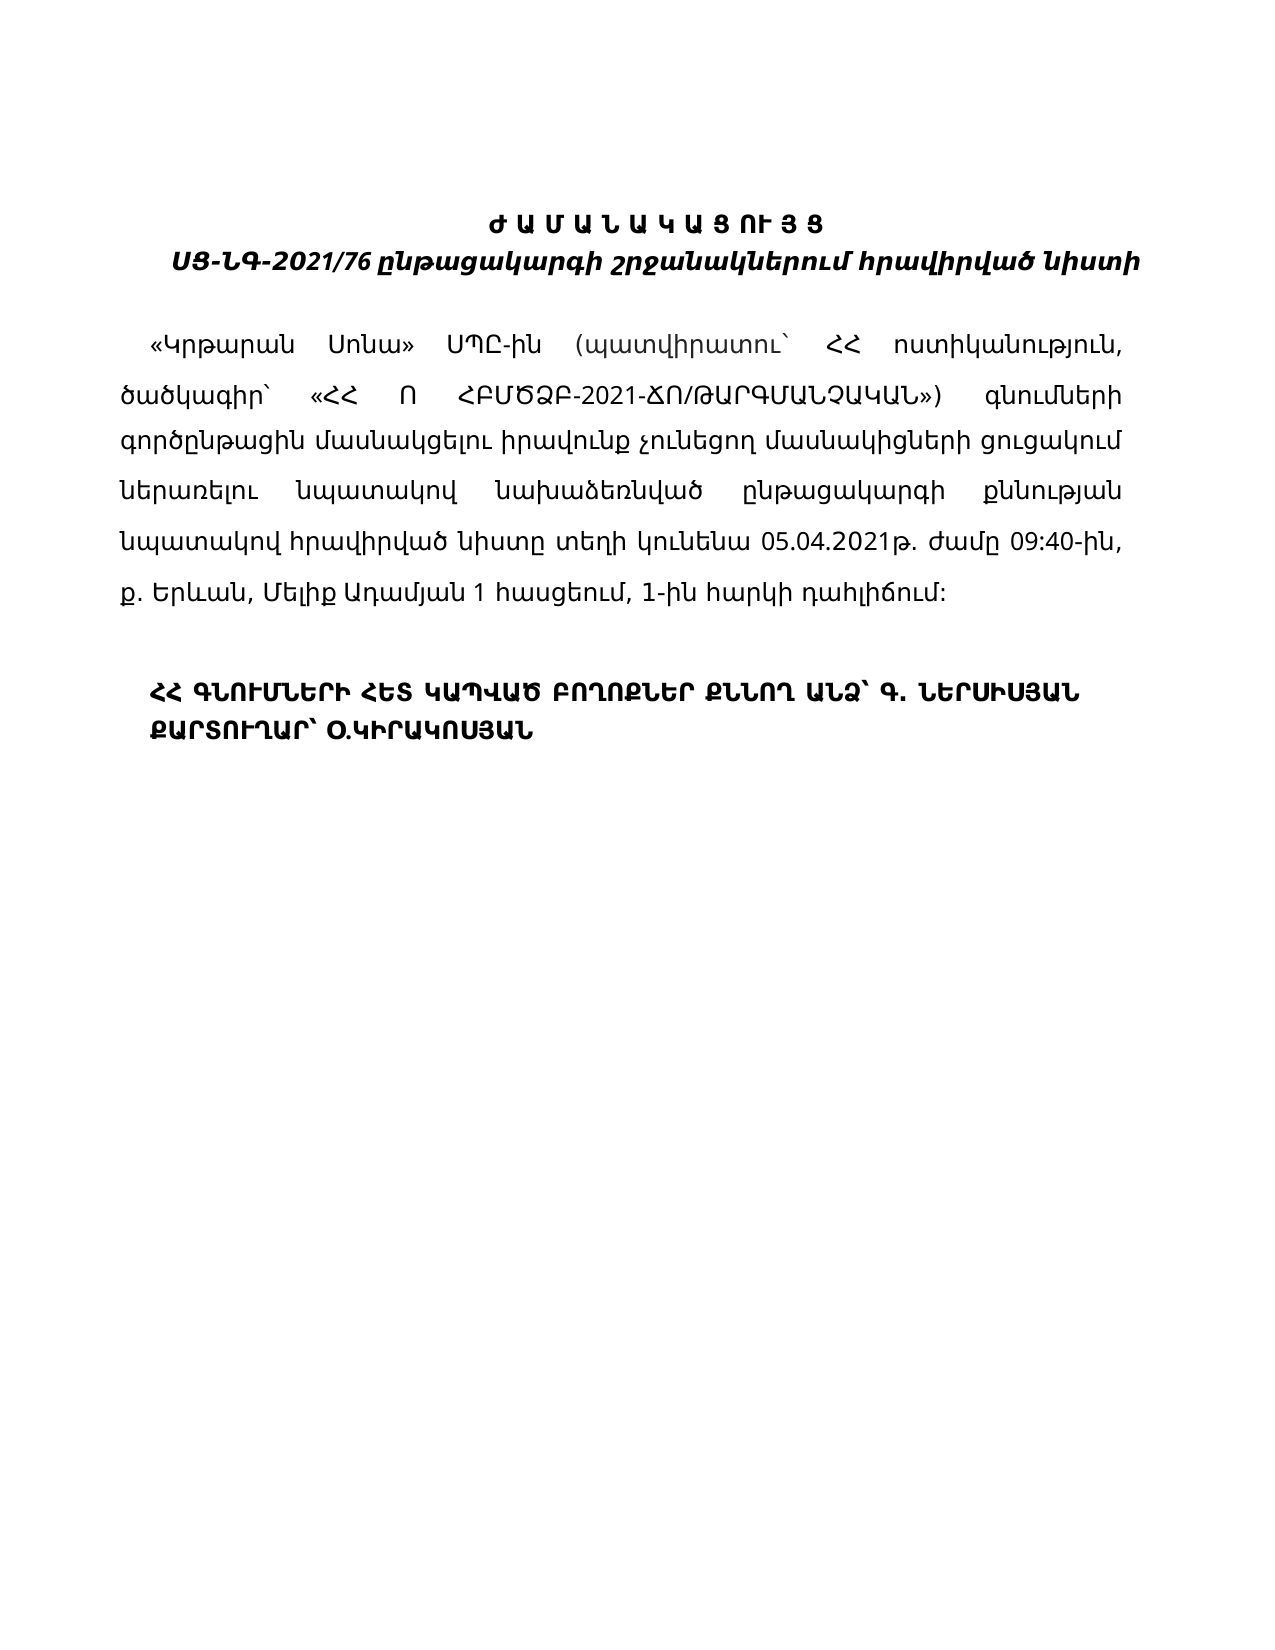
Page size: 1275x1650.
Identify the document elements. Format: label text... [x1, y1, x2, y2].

text ՍՑ-ՆԳ-2021/76 ընթացակարգի շրջանակներում հրավիրված նիստի [150, 243, 1162, 278]
text «Կրթարան Սոնա» ՍՊԸ-ին (պատվիրատու` ՀՀ ոստիկանություն, ծածկագիր՝ «ՀՀ Ո ՀԲՄԾՁԲ-2021-ՃՈ/ԹԱՐԳՄԱՆՉԱԿԱՆ») գնումների գործընթացին մասնակցելու իրավունք չունեցող մասնակիցների ցուցակում ներառելու նպատակով նախաձեռնված ընթացակարգի քննության նպատակով հրավիրված նիստը տեղի կունենա 05.04.2021թ. ժամը 09:40-ին, ք. Երևան, Մելիք Ադամյան 1 հասցեում, 1-ին հարկի դահլիճում: [120, 326, 1123, 608]
text Ժ Ա Մ Ա Ն Ա Կ Ա Ց ՈՒ Յ Ց [150, 210, 1162, 239]
text ՀՀ ԳՆՈՒՄՆԵՐԻ ՀԵՏ ԿԱՊՎԱԾ ԲՈՂՈՔՆԵՐ ՔՆՆՈՂ ԱՆՁ՝ Գ. ՆԵՐՍԻՍՅԱՆ ՔԱՐՏՈՒՂԱՐ՝ Օ.ԿԻՐԱԿՈՍՅԱՆ [150, 678, 1081, 747]
